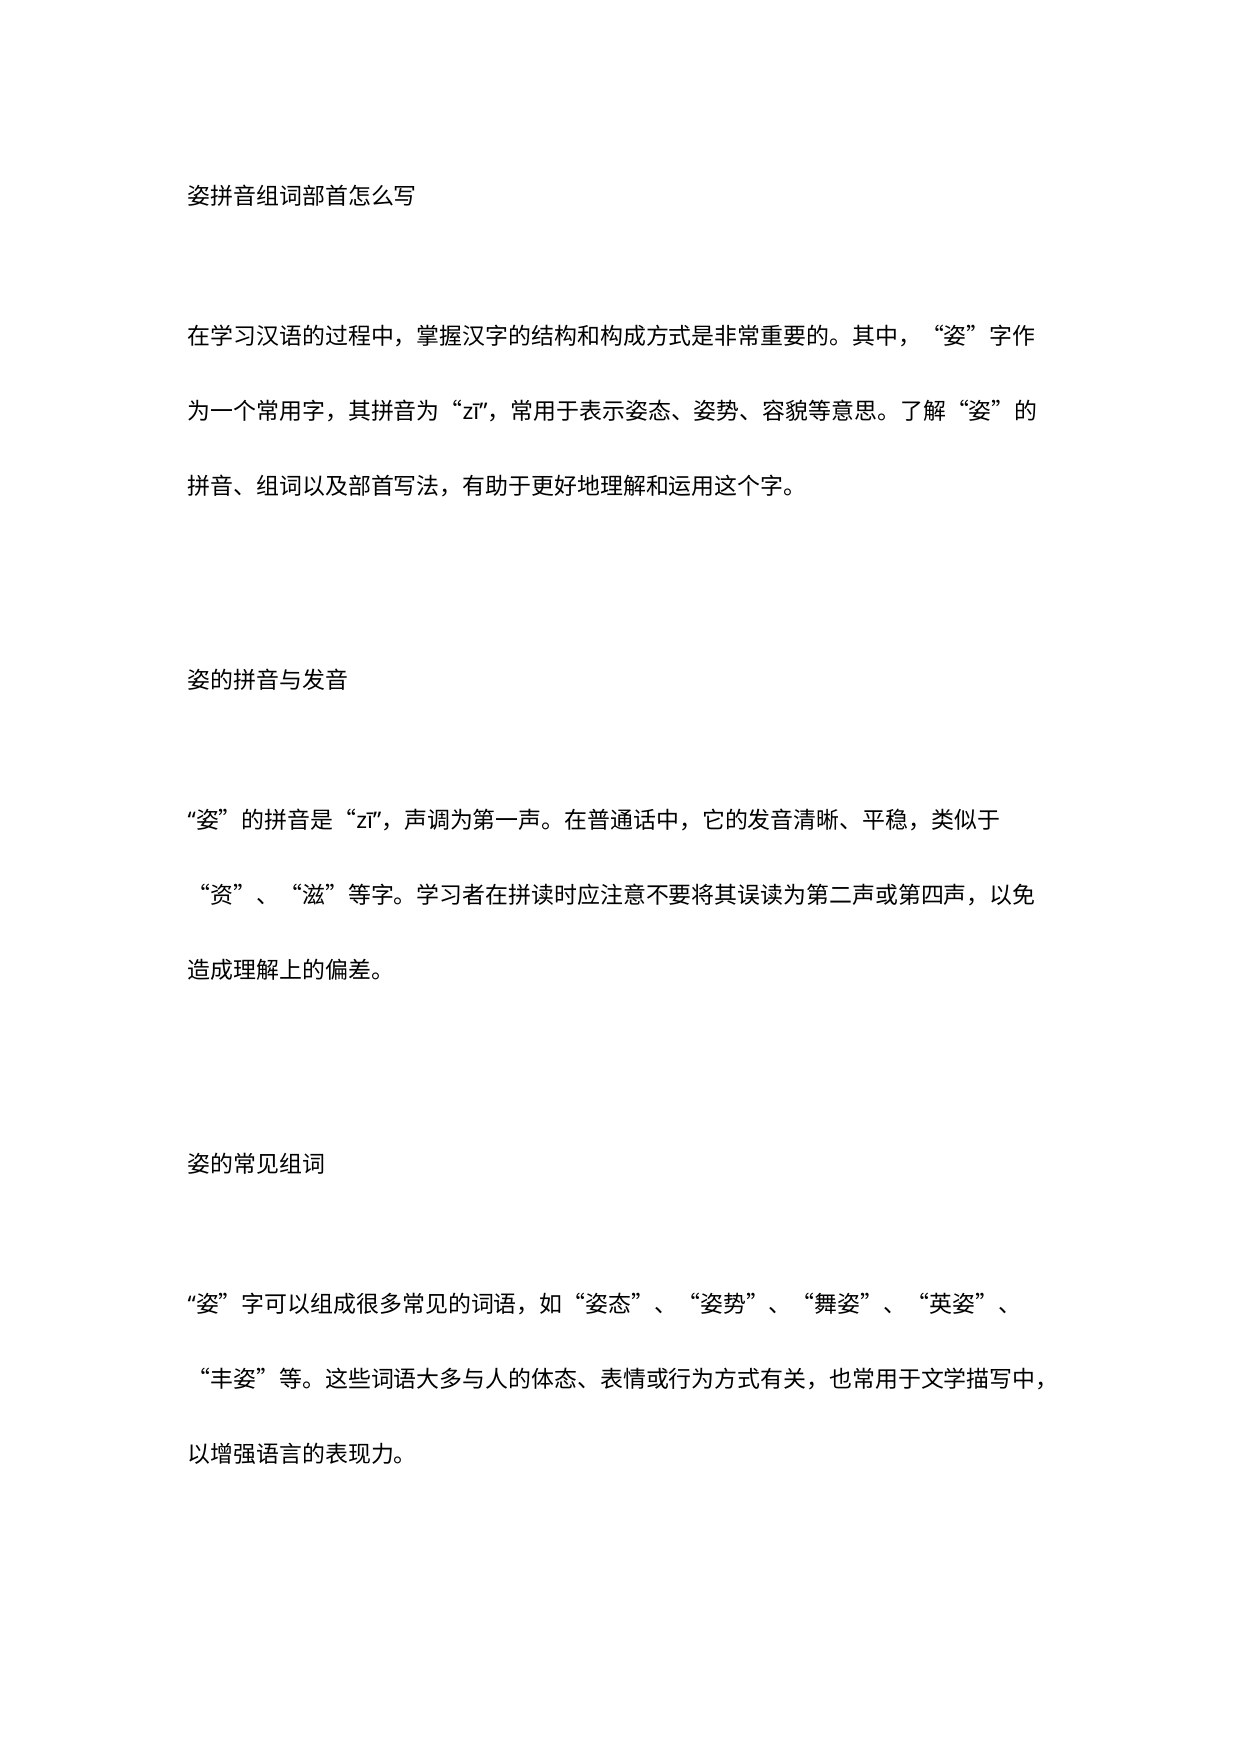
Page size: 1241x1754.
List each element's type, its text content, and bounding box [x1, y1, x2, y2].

text “姿”的拼音是“zī”，声调为第一声。在普通话中，它的发音清晰、平稳，类似于“资”、“滋”等字。学习者在拼读时应注意不要将其误读为第二声或第四声，以免造成理解上的偏差。 [187, 786, 1053, 1001]
text 在学习汉语的过程中，掌握汉字的结构和构成方式是非常重要的。其中，“姿”字作为一个常用字，其拼音为“zī”，常用于表示姿态、姿势、容貌等意思。了解“姿”的拼音、组词以及部首写法，有助于更好地理解和运用这个字。 [187, 302, 1053, 517]
text 姿的常见组词 [187, 1130, 1053, 1195]
text 姿拼音组词部首怎么写 [187, 162, 1053, 227]
text 姿的拼音与发音 [187, 646, 1053, 711]
text “姿”字可以组成很多常见的词语，如“姿态”、“姿势”、“舞姿”、“英姿”、“丰姿”等。这些词语大多与人的体态、表情或行为方式有关，也常用于文学描写中，以增强语言的表现力。 [187, 1271, 1053, 1485]
